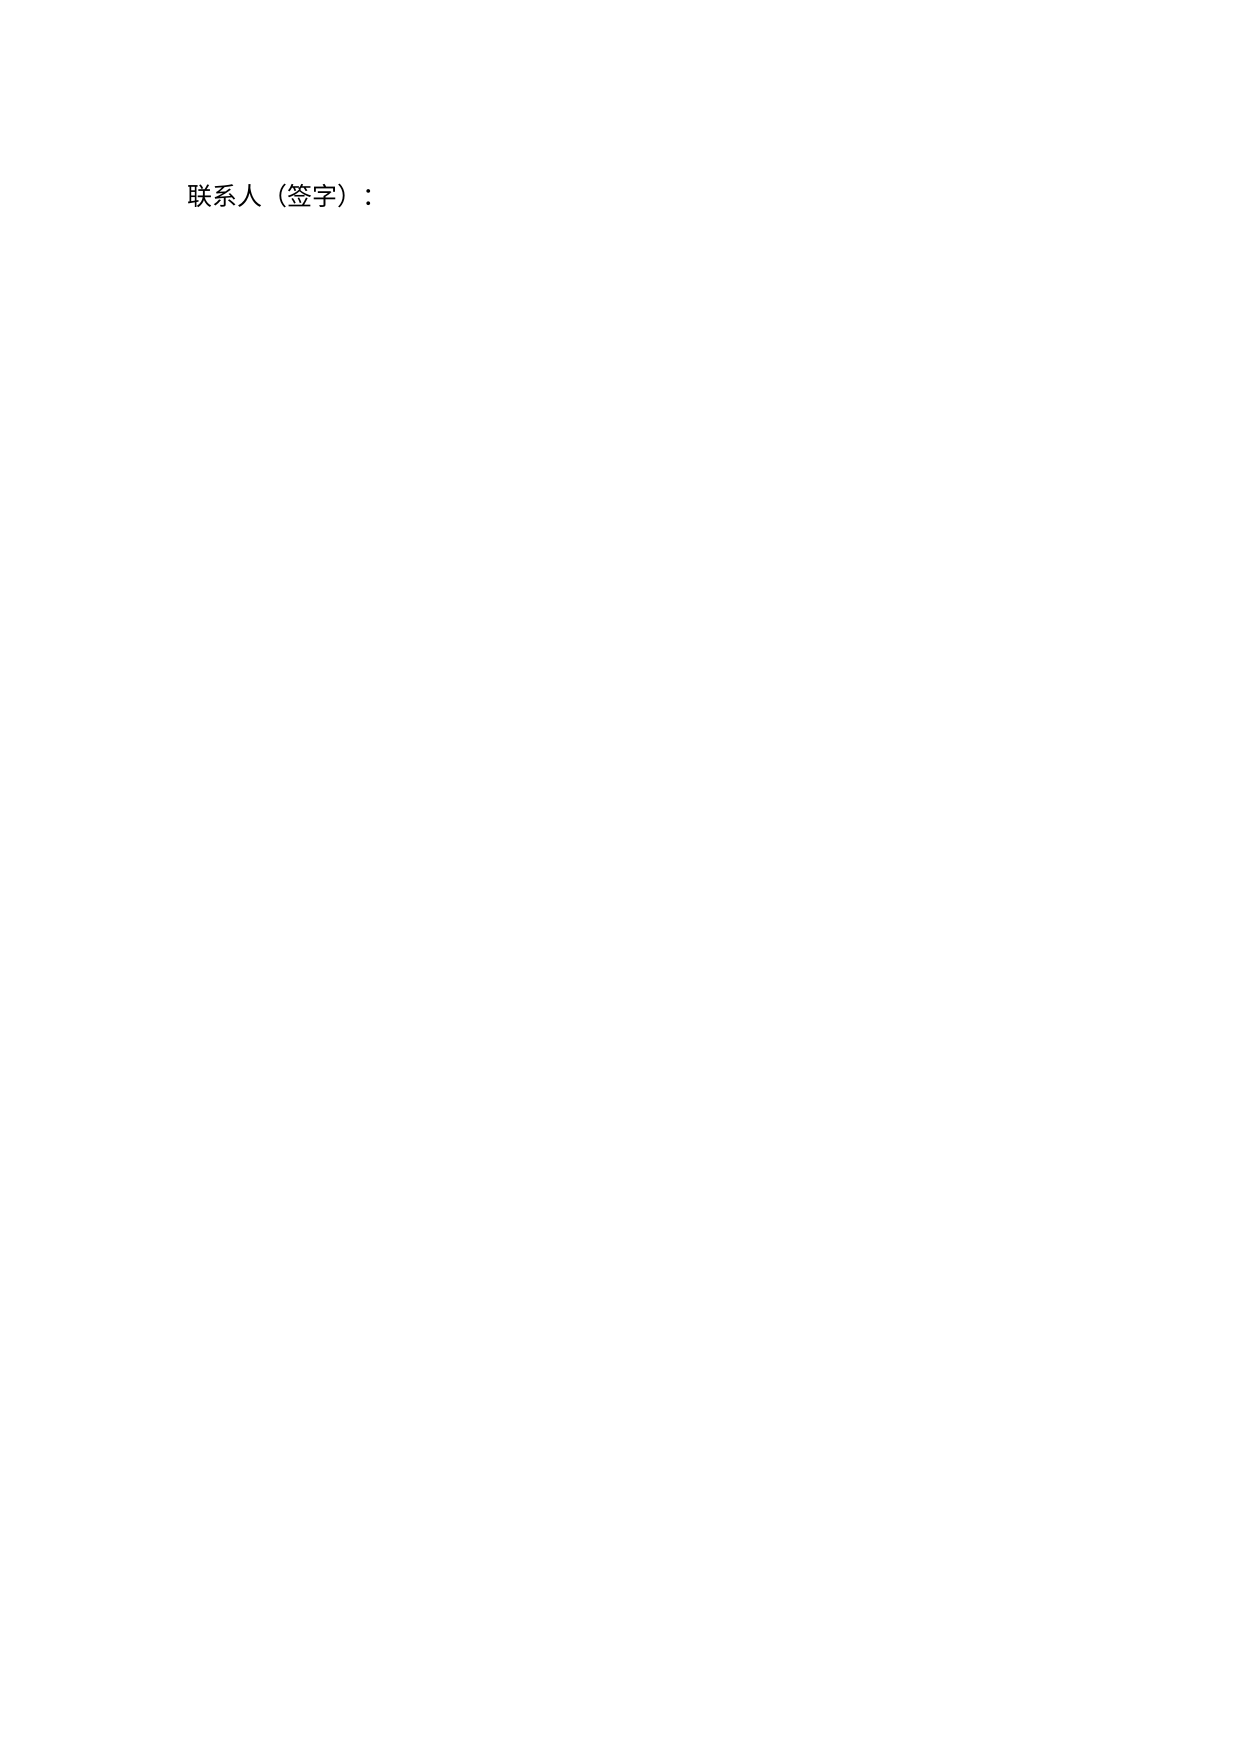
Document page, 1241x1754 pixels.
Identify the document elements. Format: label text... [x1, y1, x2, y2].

text 联系人（签字）： [187, 162, 1053, 227]
